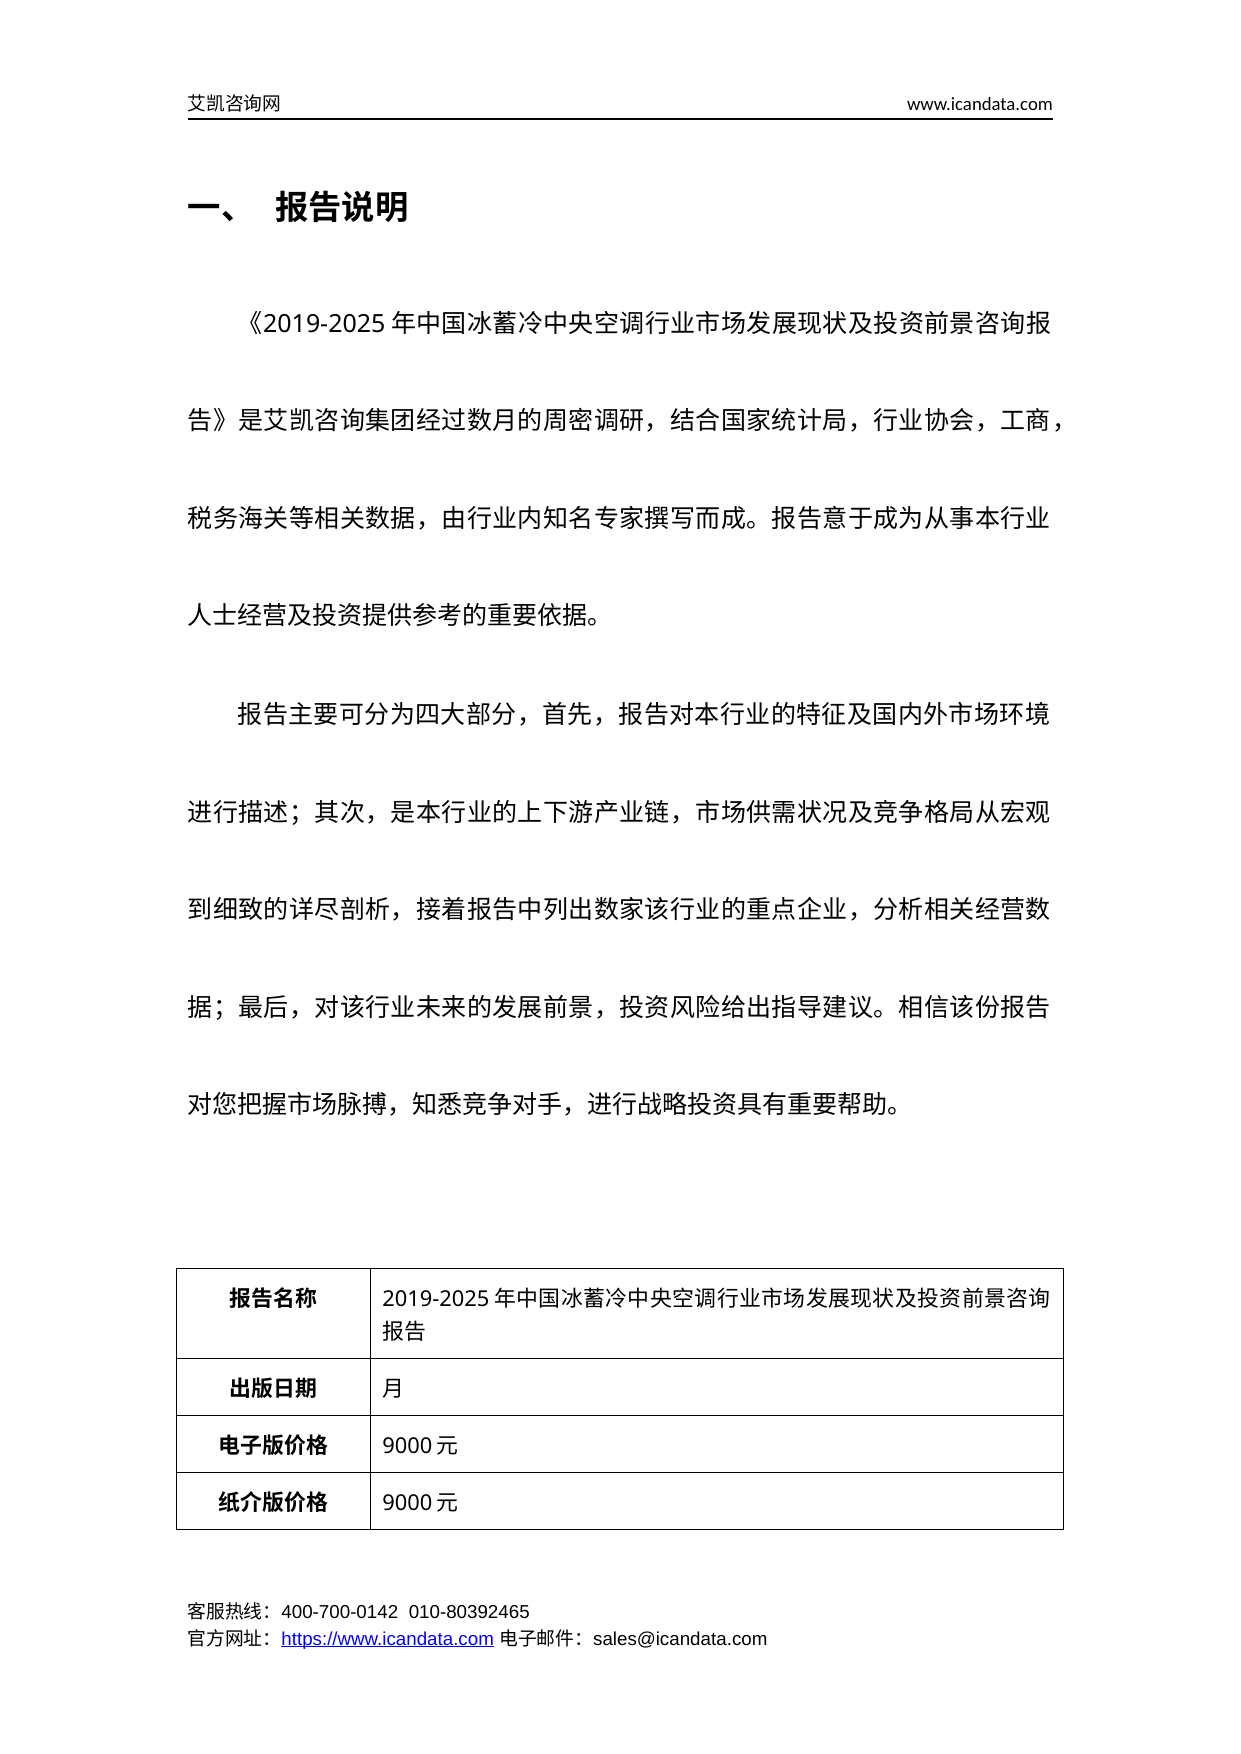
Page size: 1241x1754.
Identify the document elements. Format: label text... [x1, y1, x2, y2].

table_cell 9000元 [371, 1416, 1063, 1472]
table_cell 纸介版价格 [177, 1473, 370, 1529]
text 《2019-2025年中国冰蓄冷中央空调行业市场发展现状及投资前景咨询报告》是艾凯咨询集团经过数月的周密调研，结合国家统计局，行业协会，工商，税务海关等相关数据，由行业内知名专家撰写而成。报告意于成为从事本行业人士经营及投资提供参考的重要依据。 [187, 289, 1053, 646]
table_cell 月 [371, 1359, 1063, 1415]
table_cell 电子版价格 [177, 1416, 370, 1472]
text 报告主要可分为四大部分，首先，报告对本行业的特征及国内外市场环境进行描述；其次，是本行业的上下游产业链，市场供需状况及竞争格局从宏观到细致的详尽剖析，接着报告中列出数家该行业的重点企业，分析相关经营数据；最后，对该行业未来的发展前景，投资风险给出指导建议。相信该份报告对您把握市场脉搏，知悉竞争对手，进行战略投资具有重要帮助。 [187, 681, 1053, 1136]
table_cell 出版日期 [177, 1359, 370, 1415]
table_header 2019-2025年中国冰蓄冷中央空调行业市场发展现状及投资前景咨询报告 [371, 1269, 1063, 1358]
table_header 报告名称 [177, 1269, 370, 1358]
subtitle 报告说明 [187, 172, 1053, 237]
table_cell 9000元 [371, 1473, 1063, 1529]
